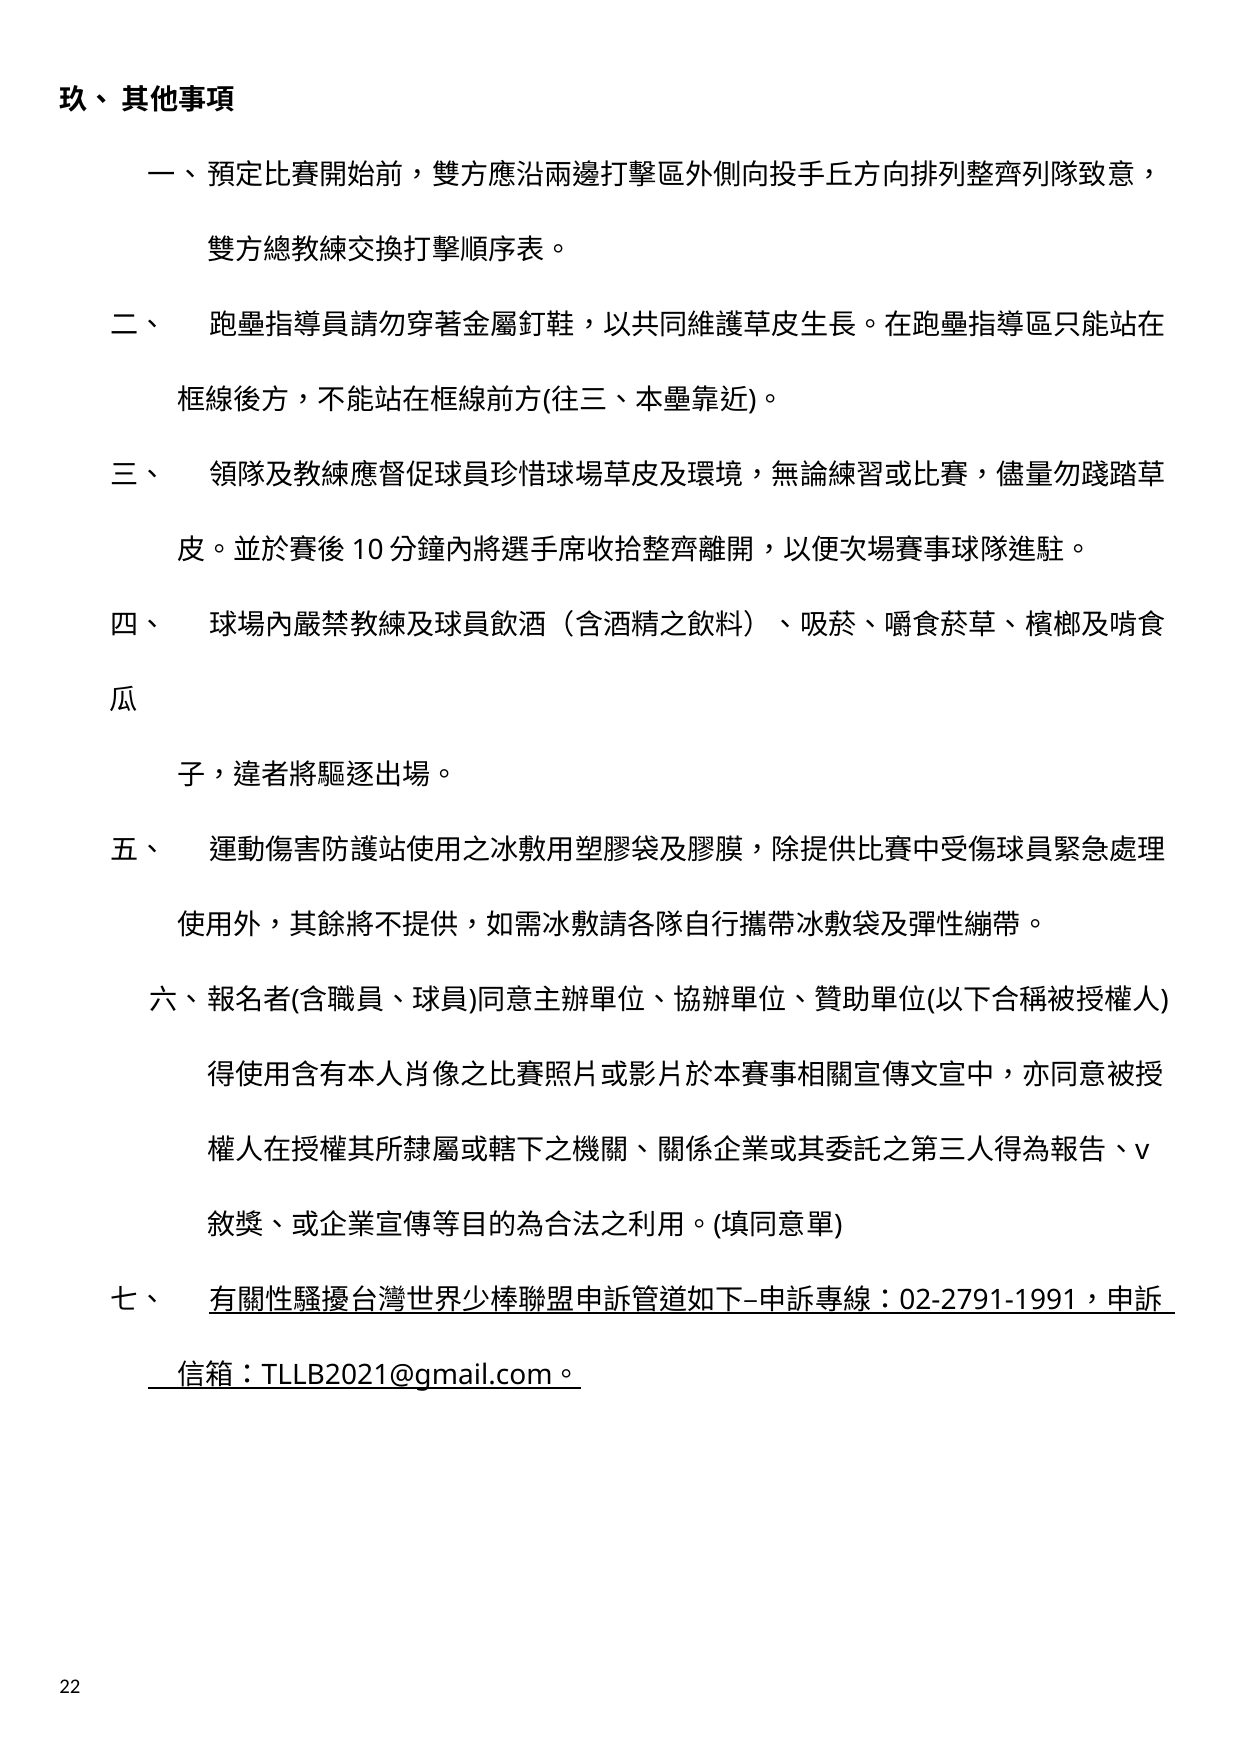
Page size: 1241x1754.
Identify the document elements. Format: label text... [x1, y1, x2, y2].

list 報名者(含職員、球員)同意主辦單位、協辦單位、贊助單位(以下合稱被授權人)得使用含有本人肖像之比賽照片或影片於本賽事相關宣傳文宣中，亦同意被授權人在授權其所隸屬或轄下之機關、關係企業或其委託之第三人得為報告、v敘獎、或企業宣傳等目的為合法之利用。(填同意單) [149, 960, 1181, 1260]
list 框線後方，不能站在框線前方(往三、本壘靠近)。 [148, 360, 1181, 435]
list 運動傷害防護站使用之冰敷用塑膠袋及膠膜，除提供比賽中受傷球員緊急處理 [109, 810, 1181, 885]
list 預定比賽開始前，雙方應沿兩邊打擊區外側向投手丘方向排列整齊列隊致意，雙方總教練交換打擊順序表。 [148, 135, 1181, 285]
list 信箱：TLLB2021@gmail.com。 [148, 1335, 1181, 1410]
list 其他事項 [59, 60, 1181, 135]
list 球場內嚴禁教練及球員飲酒（含酒精之飲料）、吸菸、嚼食菸草、檳榔及啃食瓜 [109, 585, 1181, 735]
list 領隊及教練應督促球員珍惜球場草皮及環境，無論練習或比賽，儘量勿踐踏草 [109, 435, 1181, 510]
list 使用外，其餘將不提供，如需冰敷請各隊自行攜帶冰敷袋及彈性繃帶。 [148, 885, 1181, 960]
list 子，違者將驅逐出場。 [148, 735, 1181, 810]
list 有關性騷擾台灣世界少棒聯盟申訴管道如下–申訴專線：02-2791-1991，申訴 [109, 1260, 1181, 1335]
list 跑壘指導員請勿穿著金屬釘鞋，以共同維護草皮生長。在跑壘指導區只能站在 [109, 285, 1181, 360]
list 皮。並於賽後10分鐘內將選手席收拾整齊離開，以便次場賽事球隊進駐。 [148, 510, 1181, 585]
